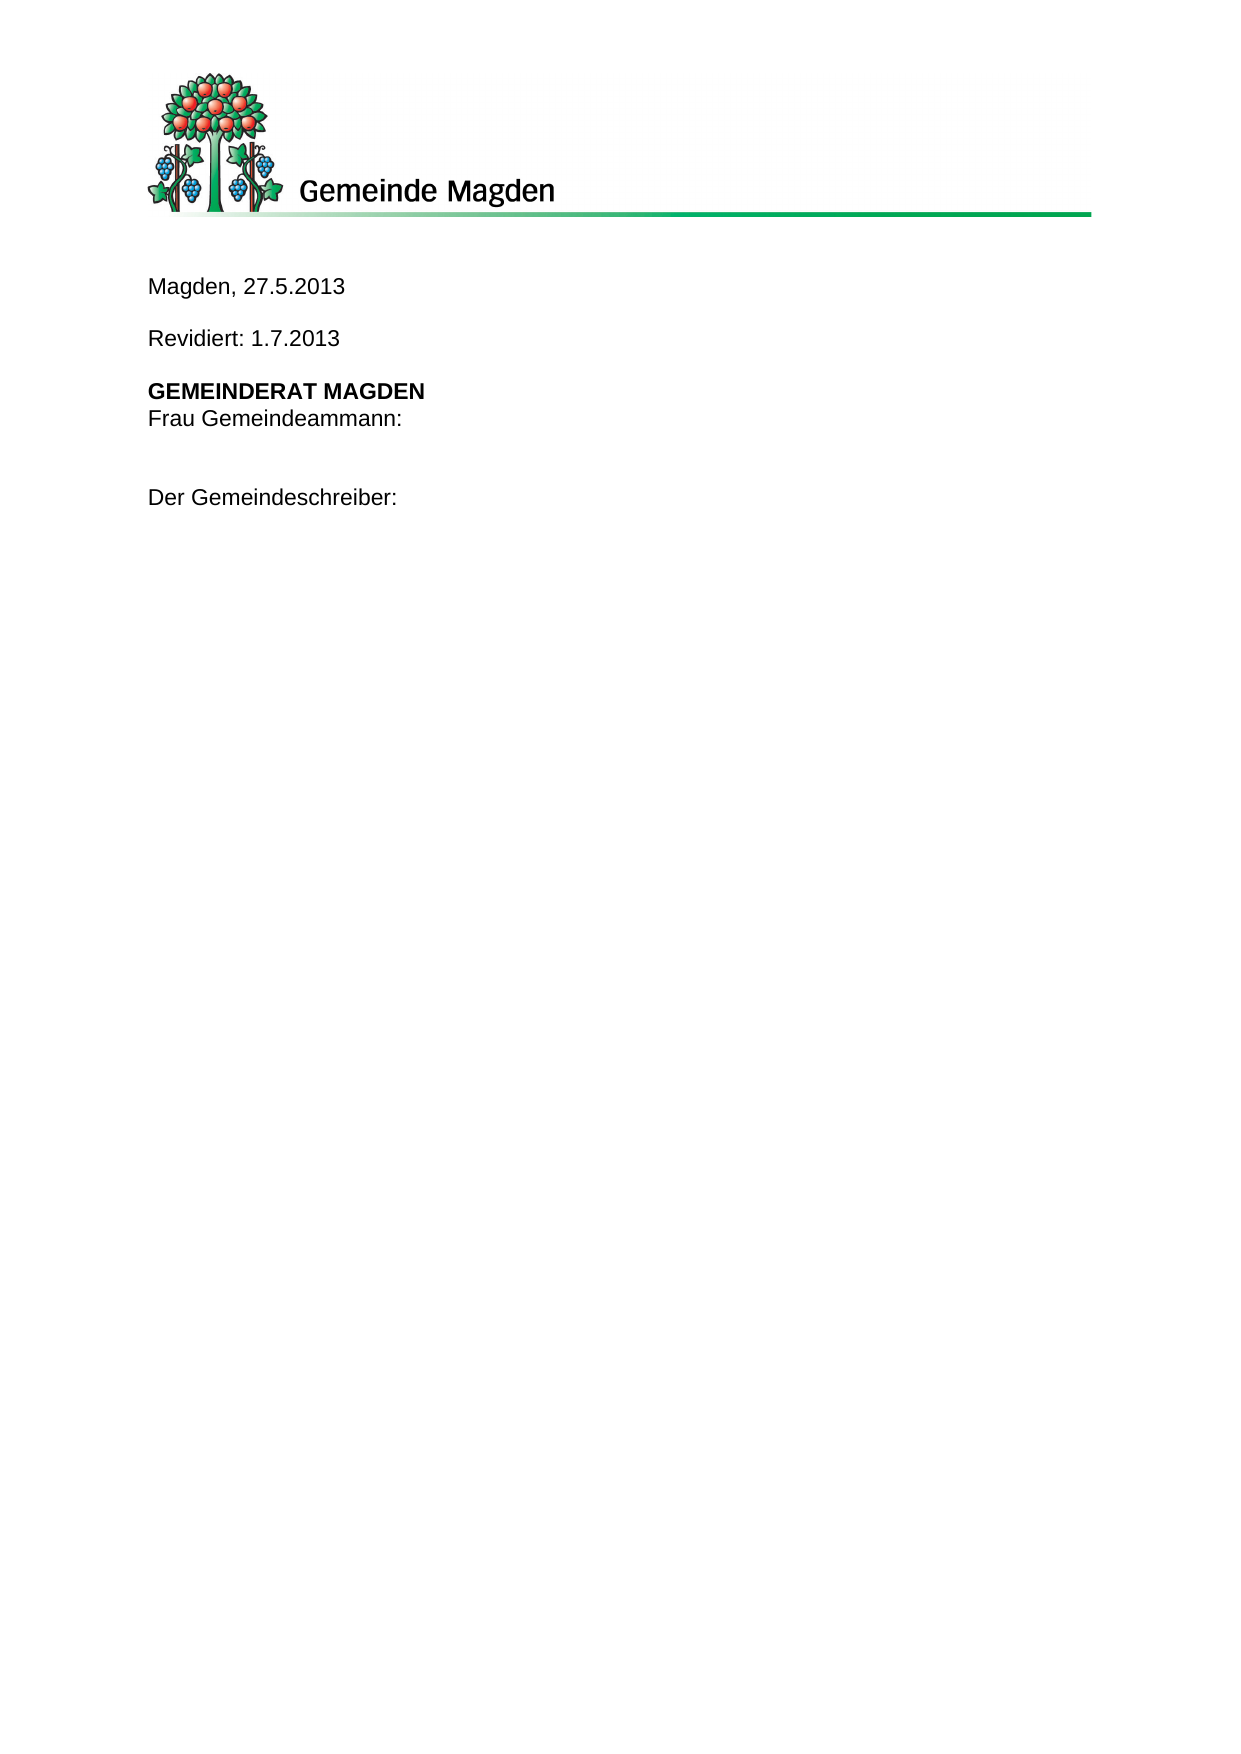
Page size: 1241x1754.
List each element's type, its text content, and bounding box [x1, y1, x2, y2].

picture [147, 73, 1092, 217]
text GEMEINDERAT MAGDEN [148, 378, 1093, 404]
text Frau Gemeindeammann: [148, 404, 1093, 431]
text Der Gemeindeschreiber: [148, 483, 1093, 510]
text Revidiert: 1.7.2013 [148, 325, 1093, 352]
text Magden, 27.5.2013 [148, 273, 1093, 299]
